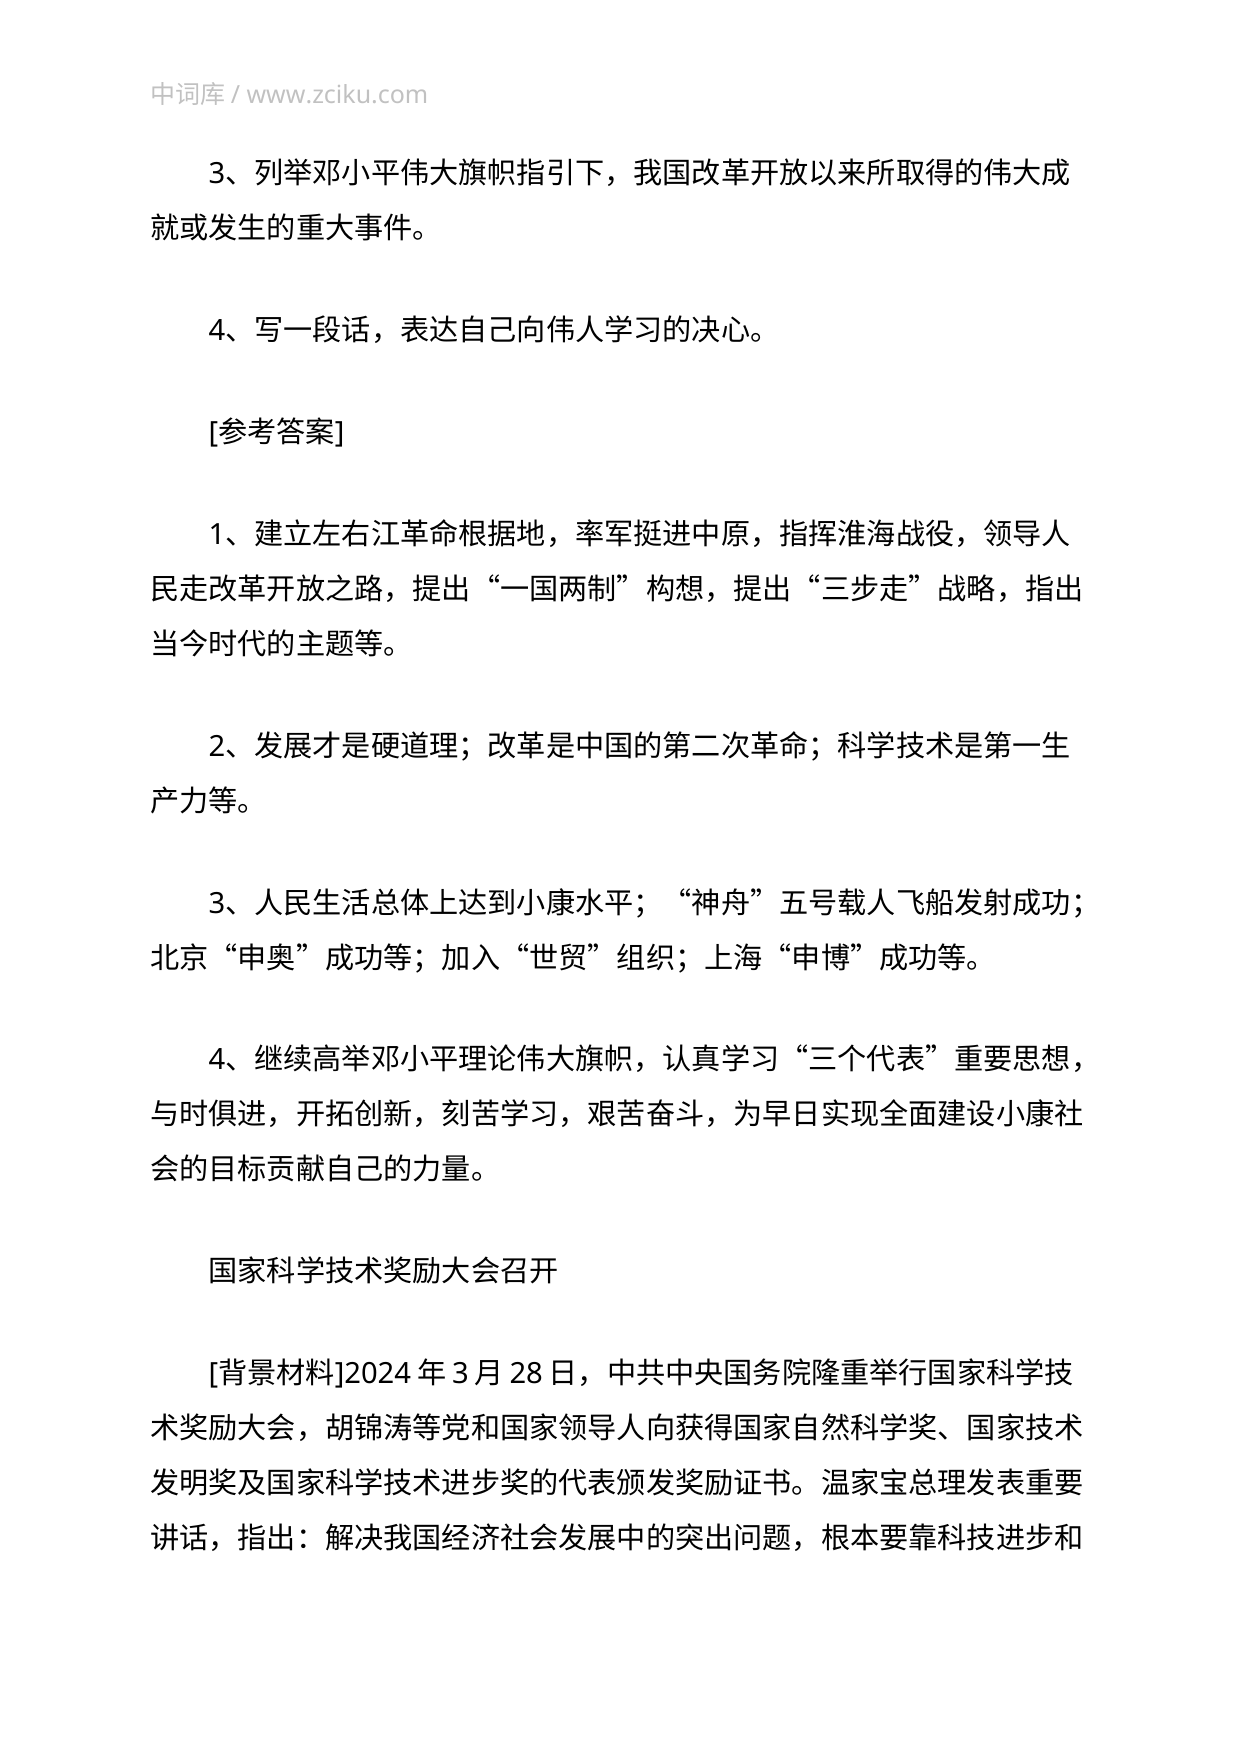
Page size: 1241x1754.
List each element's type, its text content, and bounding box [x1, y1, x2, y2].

text 3、列举邓小平伟大旗帜指引下，我国改革开放以来所取得的伟大成就或发生的重大事件。 [150, 150, 1090, 247]
text 国家科学技术奖励大会召开 [150, 1248, 1090, 1290]
text 2、发展才是硬道理；改革是中国的第二次革命；科学技术是第一生产力等。 [150, 722, 1090, 820]
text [150, 1349, 1090, 1556]
text 1、建立左右江革命根据地，率军挺进中原，指挥淮海战役，领导人民走改革开放之路，提出“一国两制”构想，提出“三步走”战略，指出当今时代的主题等。 [150, 511, 1090, 663]
text 3、人民生活总体上达到小康水平；“神舟”五号载人飞船发射成功；北京“申奥”成功等；加入“世贸”组织；上海“申博”成功等。 [150, 879, 1090, 976]
text [参考答案] [150, 409, 1090, 451]
text 4、继续高举邓小平理论伟大旗帜，认真学习“三个代表”重要思想，与时俱进，开拓创新，刻苦学习，艰苦奋斗，为早日实现全面建设小康社会的目标贡献自己的力量。 [150, 1036, 1090, 1188]
text 4、写一段话，表达自己向伟人学习的决心。 [150, 307, 1090, 349]
